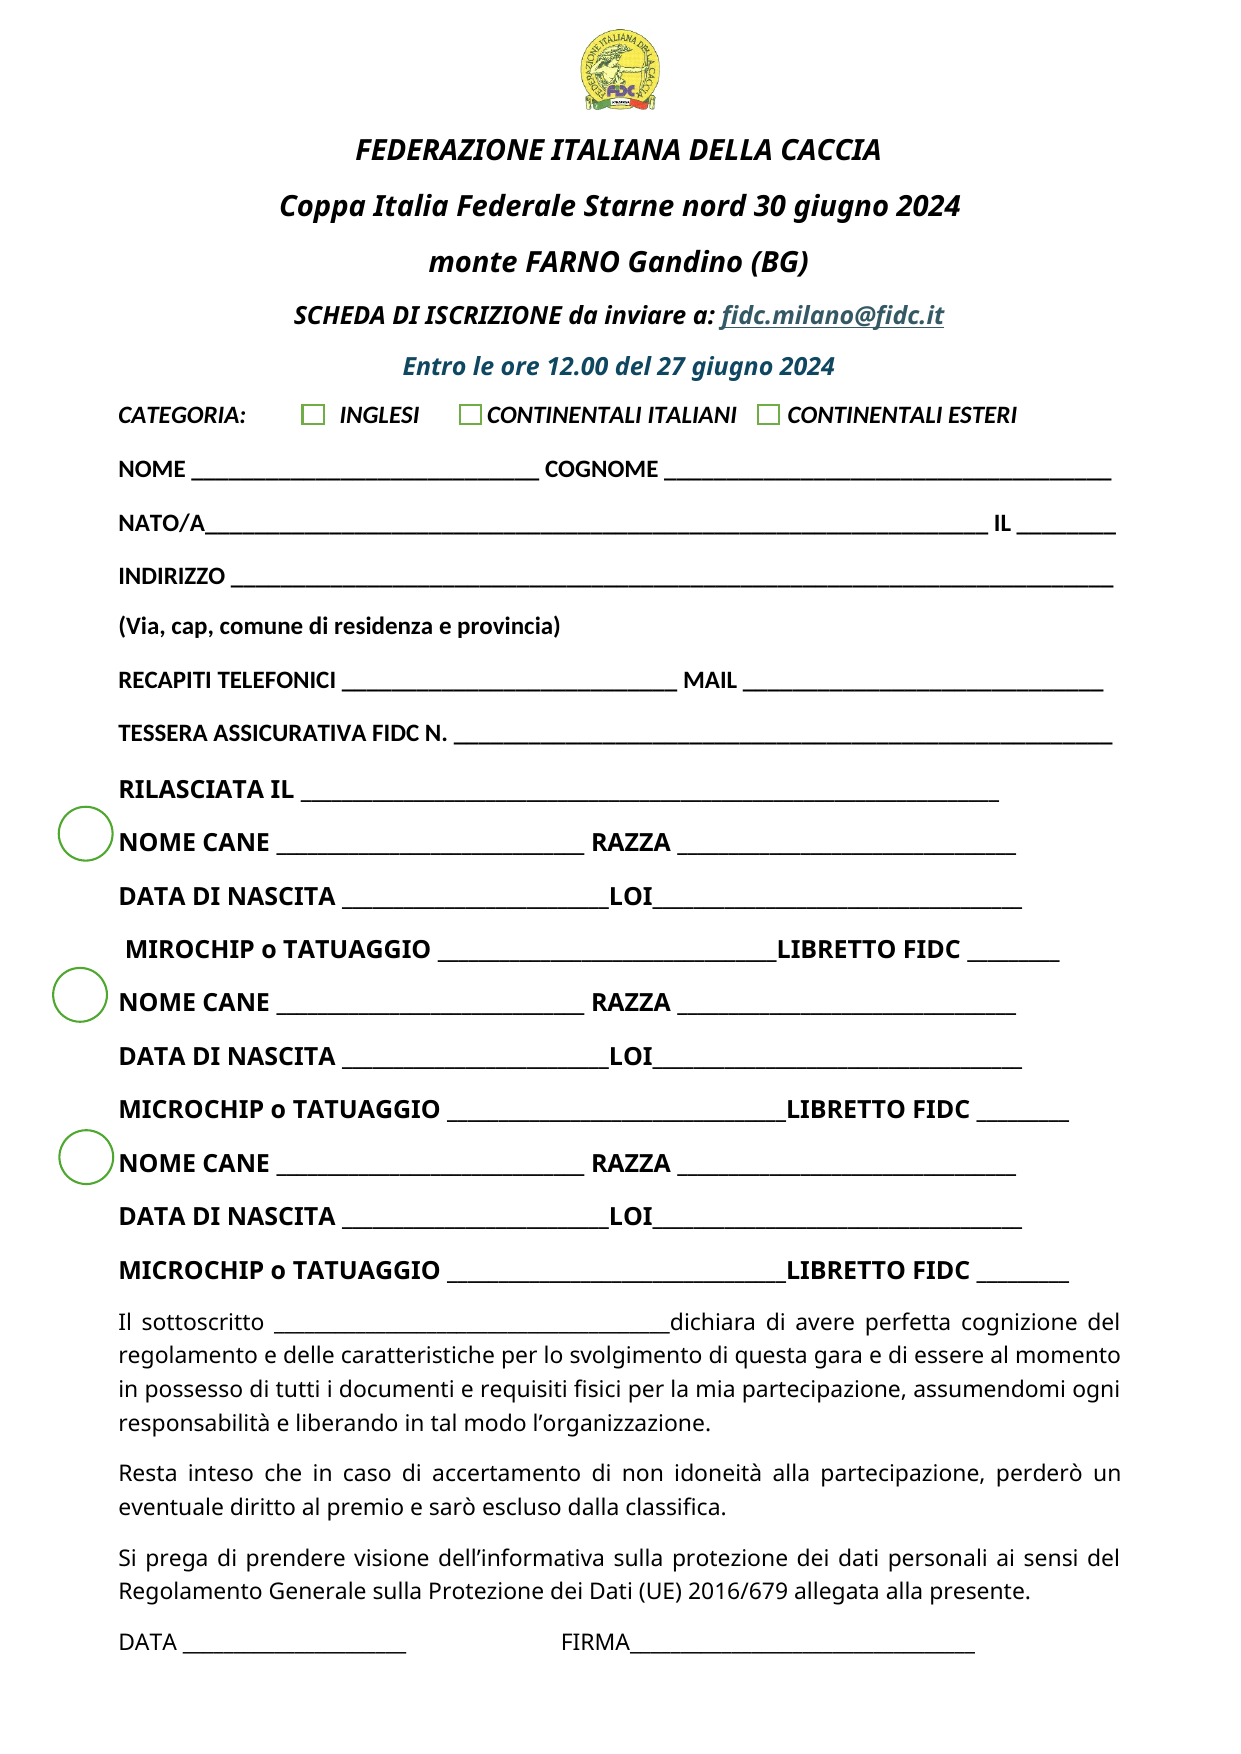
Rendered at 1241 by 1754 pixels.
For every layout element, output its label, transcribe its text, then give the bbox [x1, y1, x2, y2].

text NOME CANE ______________________________ RAZZA _________________________________ [118, 985, 1122, 1019]
text NATO/A_______________________________________________________________ IL ________ [118, 507, 1122, 537]
picture [580, 29, 660, 110]
text CATEGORIA: INGLESI CONTINENTALI ITALIANI CONTINENTALI ESTERI [118, 399, 1122, 430]
text RECAPITI TELEFONICI ___________________________ MAIL _____________________________ [118, 664, 1122, 694]
text Resta inteso che in caso di accertamento di non idoneità alla partecipazione, perderò un eventuale diritto al premio e sarò escluso dalla classifica. [118, 1457, 1122, 1522]
text monte FARNO Gandino (BG) [118, 241, 1122, 281]
text MICROCHIP o TATUAGGIO _________________________________LIBRETTO FIDC _________ [118, 1252, 1122, 1286]
text Coppa Italia Federale Starne nord 30 giugno 2024 [118, 185, 1122, 225]
text DATA DI NASCITA __________________________LOI____________________________________ [118, 1199, 1122, 1233]
text SCHEDA DI ISCRIZIONE da inviare a: fidc.milano@fidc.it [118, 298, 1122, 332]
text RILASCIATA IL ____________________________________________________________________ [118, 771, 1122, 805]
text MICROCHIP o TATUAGGIO _________________________________LIBRETTO FIDC _________ [118, 1092, 1122, 1126]
text Entro le ore 12.00 del 27 giugno 2024 [118, 348, 1122, 383]
text FEDERAZIONE ITALIANA DELLA CACCIA [118, 129, 1122, 168]
text (Via, cap, comune di residenza e provincia) [118, 610, 1122, 641]
text Si prega di prendere visione dell’informativa sulla protezione dei dati personali ai sensi del Regolamento Generale sulla Protezione dei Dati (UE) 2016/679 allegata alla presente. [118, 1542, 1122, 1607]
text INDIRIZZO _______________________________________________________________________ [118, 561, 1122, 591]
text MIROCHIP o TATUAGGIO _________________________________LIBRETTO FIDC _________ [118, 932, 1122, 966]
text Il sottoscritto _______________________________________dichiara di avere perfetta cognizione del regolamento e delle caratteristiche per lo svolgimento di questa gara e di essere al momento in possesso di tutti i documenti e requisiti fisici per la mia partecipazione, assumendomi ogni responsabilità e liberando in tal modo l’organizzazione. [118, 1306, 1122, 1438]
text TESSERA ASSICURATIVA FIDC N. _____________________________________________________ [118, 718, 1122, 748]
text NOME CANE ______________________________ RAZZA _________________________________ [118, 825, 1122, 859]
text DATA DI NASCITA __________________________LOI____________________________________ [118, 878, 1122, 912]
text DATA DI NASCITA __________________________LOI____________________________________ [118, 1038, 1122, 1073]
text DATA ______________________ FIRMA__________________________________ [118, 1626, 1122, 1657]
text NOME ____________________________ COGNOME ____________________________________ [118, 453, 1122, 483]
text NOME CANE ______________________________ RAZZA _________________________________ [118, 1145, 1122, 1179]
